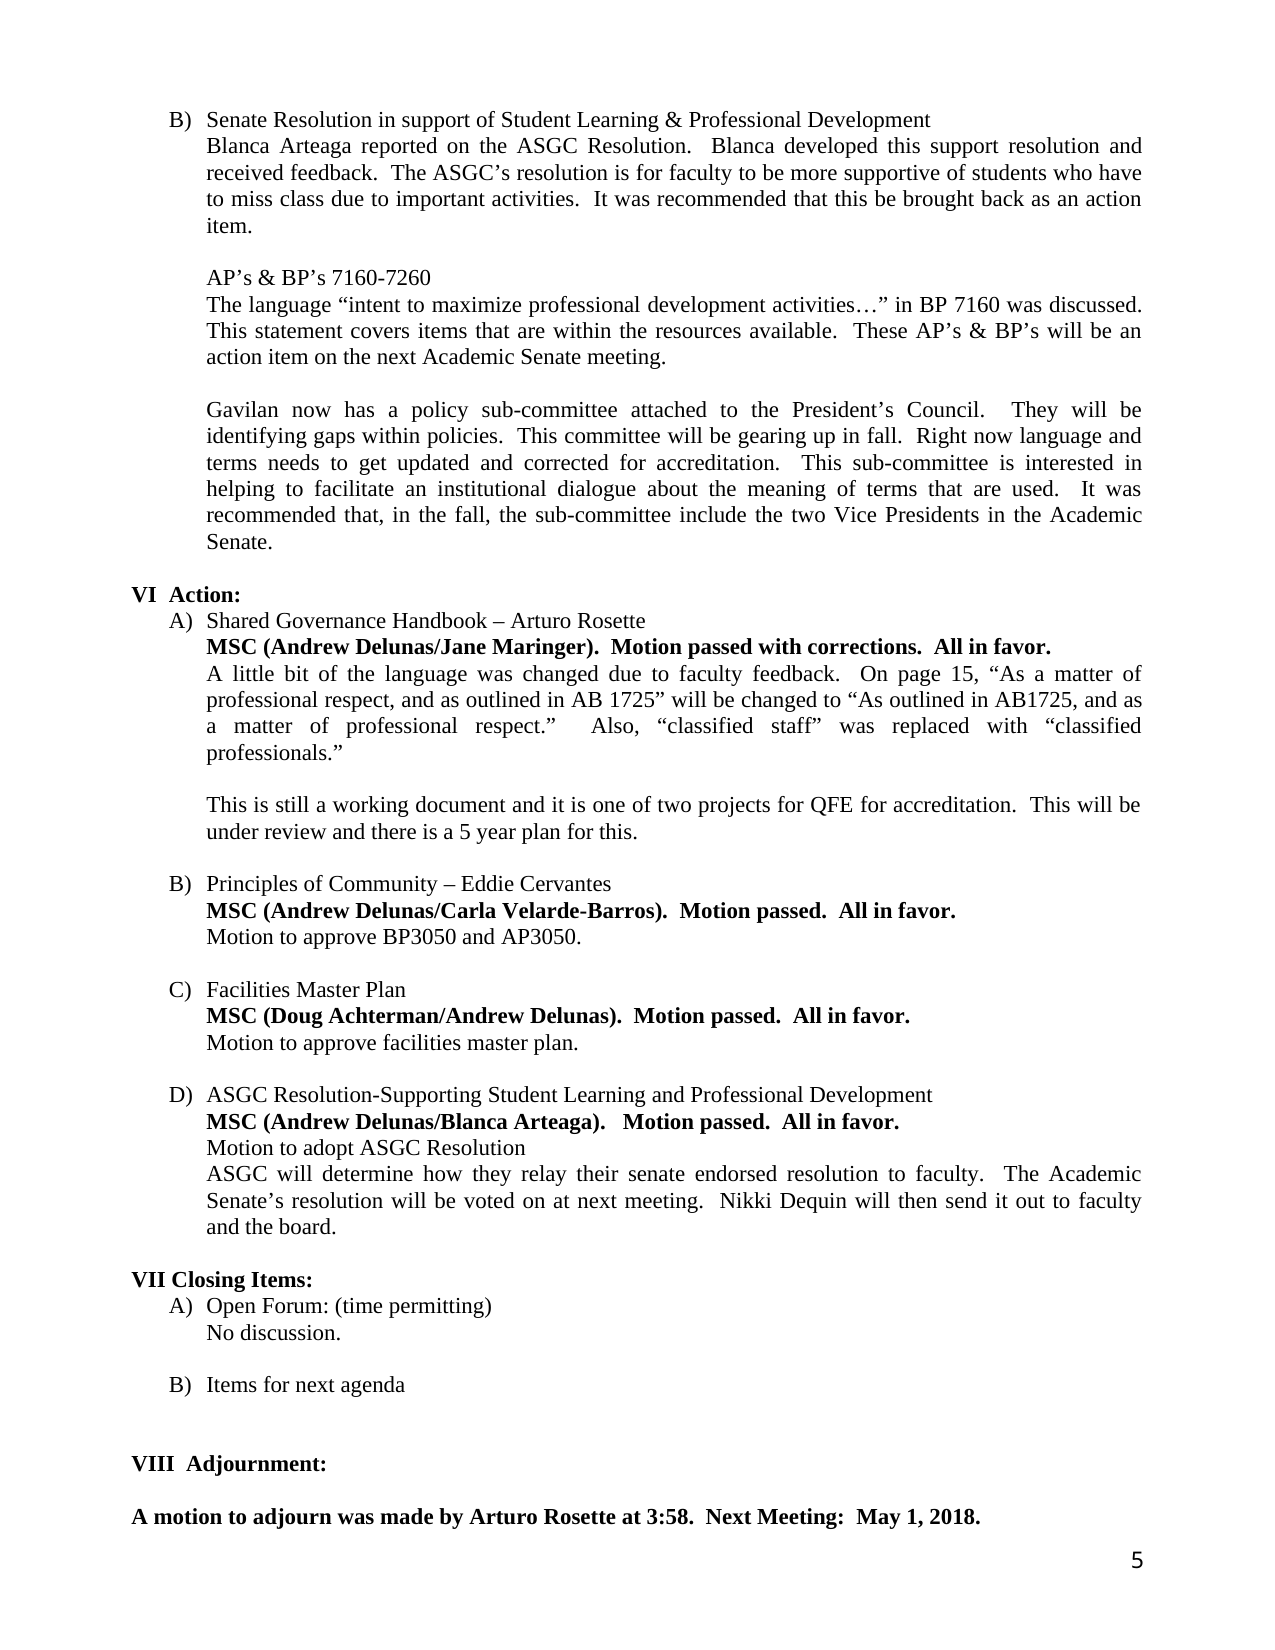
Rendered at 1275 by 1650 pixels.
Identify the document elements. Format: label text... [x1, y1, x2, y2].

list Principles of Community – Eddie Cervantes [169, 871, 1144, 897]
list ASGC will determine how they relay their senate endorsed resolution to faculty. The Academic Senate’s resolution will be voted on at next meeting. Nikki Dequin will then send it out to faculty and the board. [206, 1160, 1144, 1239]
list MSC (Doug Achterman/Andrew Delunas). Motion passed. All in favor. [206, 1002, 1144, 1029]
list MSC (Andrew Delunas/Jane Maringer). Motion passed with corrections. All in favor. [206, 633, 1144, 660]
list The language “intent to maximize professional development activities…” in BP 7160 was discussed. This statement covers items that are within the resources available. These AP’s & BP’s will be an action item on the next Academic Senate meeting. [206, 291, 1144, 370]
list This is still a working document and it is one of two projects for QFE for accreditation. This will be under review and there is a 5 year plan for this. [206, 791, 1144, 844]
list MSC (Andrew Delunas/Blanca Arteaga). Motion passed. All in favor. [206, 1108, 1144, 1134]
text VI Action: [131, 581, 1144, 607]
text VIII Adjournment: [131, 1450, 1144, 1477]
list Motion to adopt ASGC Resolution [206, 1134, 1144, 1160]
list A little bit of the language was changed due to faculty feedback. On page 15, “As a matter of professional respect, and as outlined in AB 1725” will be changed to “As outlined in AB1725, and as a matter of professional respect.” Also, “classified staff” was replaced with “classified professionals.” [206, 660, 1144, 765]
list Facilities Master Plan [169, 976, 1144, 1002]
list ASGC Resolution-Supporting Student Learning and Professional Development [169, 1081, 1144, 1108]
list Items for next agenda [169, 1371, 1144, 1398]
text VII Closing Items: [131, 1266, 1144, 1292]
text No discussion. [206, 1318, 1144, 1345]
list AP’s & BP’s 7160-7260 [206, 264, 1144, 291]
list Blanca Arteaga reported on the ASGC Resolution. Blanca developed this support resolution and received feedback. The ASGC’s resolution is for faculty to be more supportive of students who have to miss class due to important activities. It was recommended that this be brought back as an action item. [206, 133, 1144, 238]
list Motion to approve BP3050 and AP3050. [206, 923, 1144, 949]
list Open Forum: (time permitting) [169, 1292, 1144, 1318]
list Gavilan now has a policy sub-committee attached to the President’s Council. They will be identifying gaps within policies. This committee will be gearing up in fall. Right now language and terms needs to get updated and corrected for accreditation. This sub-committee is interested in helping to facilitate an institutional dialogue about the meaning of terms that are used. It was recommended that, in the fall, the sub-committee include the two Vice Presidents in the Academic Senate. [206, 396, 1144, 554]
list MSC (Andrew Delunas/Carla Velarde-Barros). Motion passed. All in favor. [206, 897, 1144, 923]
list Shared Governance Handbook – Arturo Rosette [169, 607, 1144, 633]
list Motion to approve facilities master plan. [206, 1029, 1144, 1055]
list Senate Resolution in support of Student Learning & Professional Development [169, 106, 1144, 133]
text A motion to adjourn was made by Arturo Rosette at 3:58. Next Meeting: May 1, 2018. [131, 1503, 1144, 1529]
